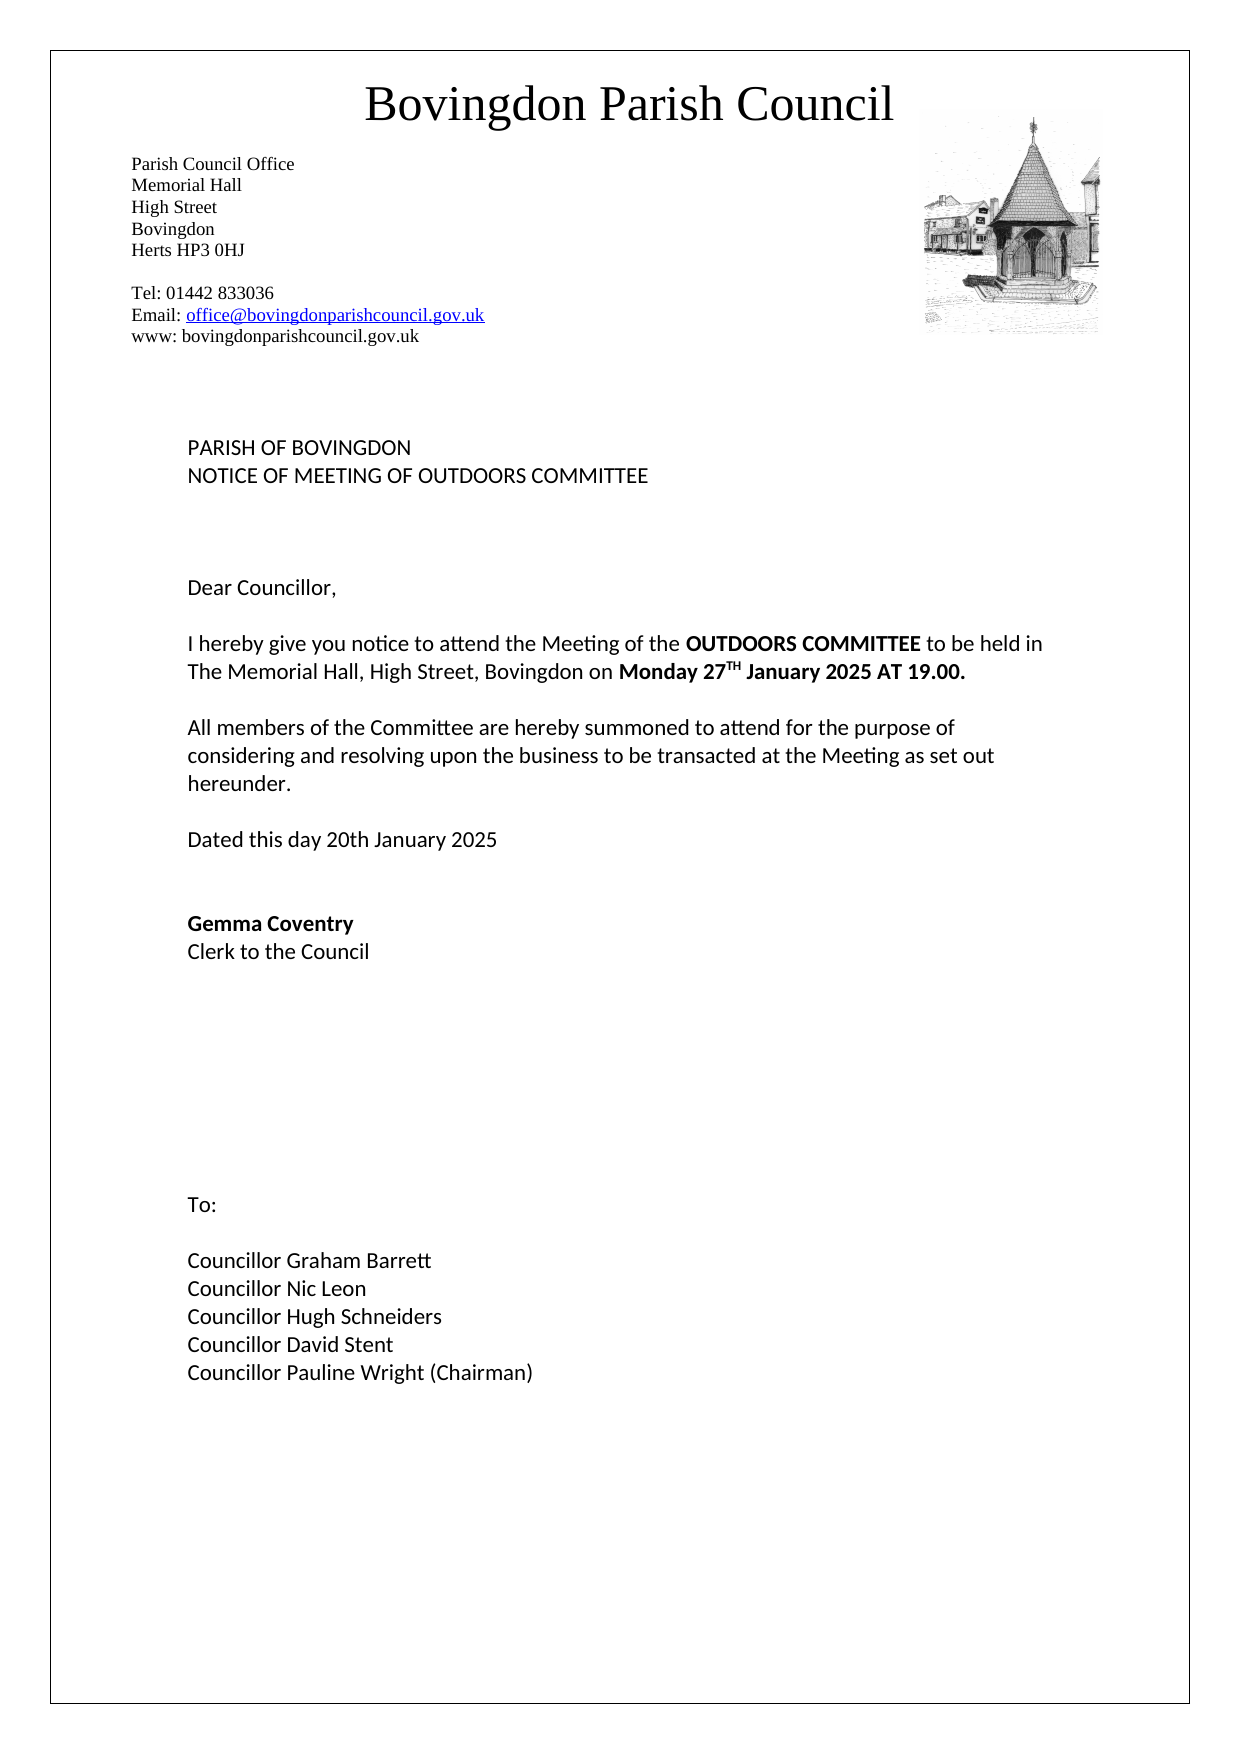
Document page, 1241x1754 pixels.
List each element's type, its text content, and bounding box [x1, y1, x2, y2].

text Councillor David Stent [187, 1330, 1053, 1358]
picture [918, 109, 1103, 334]
text Clerk to the Council [187, 937, 1053, 966]
text I hereby give you notice to attend the Meeting of the OUTDOORS COMMITTEE to be held in The Memorial Hall, High Street, Bovingdon on Monday 27TH January 2025 AT 19.00. [187, 629, 1053, 685]
text Councillor Graham Barrett [187, 1246, 1053, 1274]
text PARISH OF BOVINGDON [187, 433, 1053, 461]
text Councillor Nic Leon [187, 1274, 1053, 1302]
text Dear Councillor, [187, 573, 1053, 601]
text To: [187, 1190, 1053, 1218]
text Councillor Hugh Schneiders [187, 1302, 1053, 1330]
subtitle Gemma Coventry [187, 909, 1053, 937]
text NOTICE OF MEETING OF OUTDOORS COMMITTEE [187, 461, 1053, 489]
text Councillor Pauline Wright (Chairman) [187, 1358, 1053, 1386]
text Dated this day 20th January 2025 [187, 825, 1053, 853]
text All members of the Committee are hereby summoned to attend for the purpose of considering and resolving upon the business to be transacted at the Meeting as set out hereunder. [187, 713, 1053, 797]
